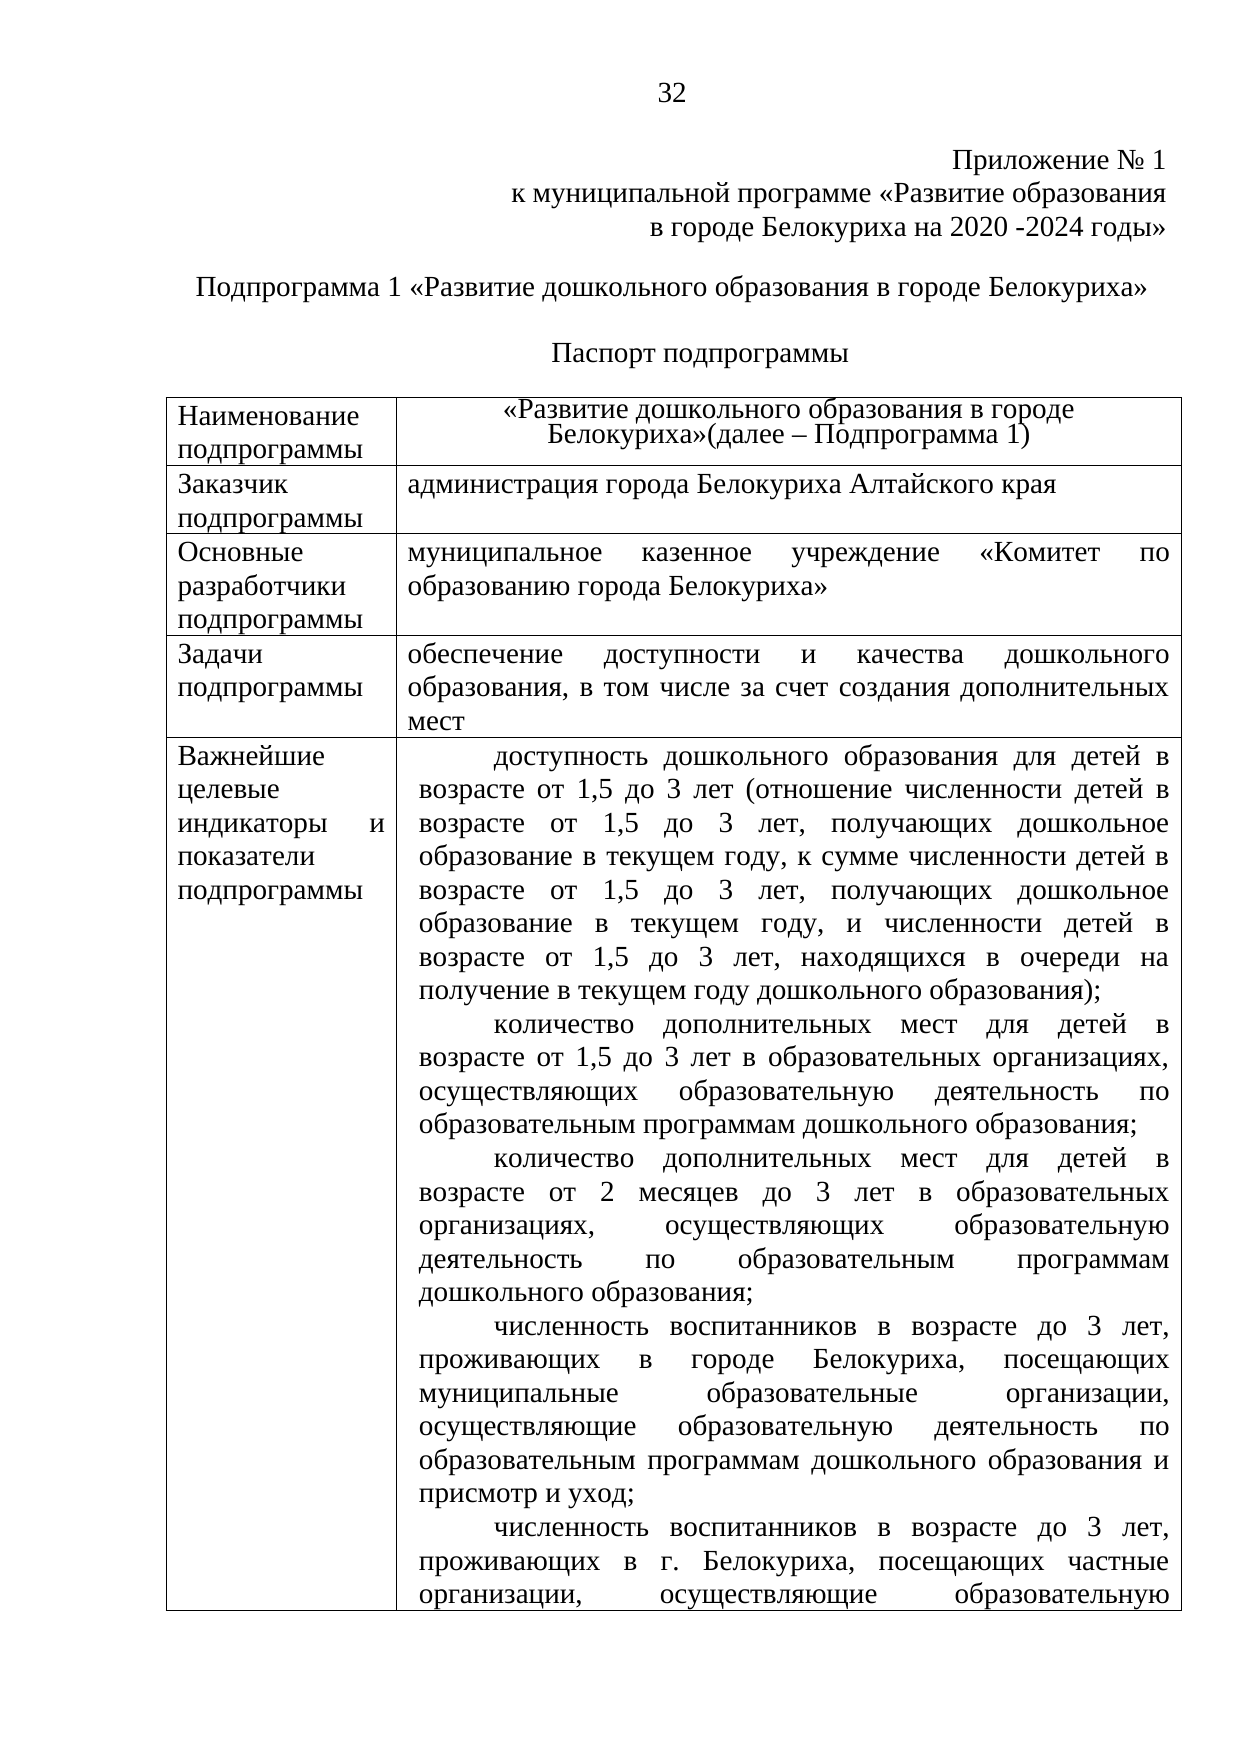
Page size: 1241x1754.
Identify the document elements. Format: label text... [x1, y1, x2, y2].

table_cell Задачи подпрограммы [167, 636, 396, 737]
table_cell [397, 738, 1181, 1610]
text Приложение № 1 [177, 142, 1166, 176]
text к муниципальной программе «Развитие образования [177, 176, 1166, 209]
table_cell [167, 738, 396, 1610]
table_header Наименование подпрограммы [167, 398, 396, 465]
table_cell Основные разработчики подпрограммы [167, 534, 396, 635]
table_cell администрация города Белокуриха Алтайского края [397, 466, 1181, 533]
table_cell Заказчик подпрограммы [167, 466, 396, 533]
text в городе Белокуриха на 2020 -2024 годы» [177, 209, 1166, 243]
table_header «Развитие дошкольного образования в городе Белокуриха»(далее – Подпрограмма 1) [397, 398, 1181, 465]
table_cell обеспечение доступности и качества дошкольного образования, в том числе за счет создания дополнительных мест [397, 636, 1181, 737]
text Подпрограмма 1 «Развитие дошкольного образования в городе Белокуриха» [177, 276, 1166, 301]
table_cell муниципальное казенное учреждение «Комитет по образованию города Белокуриха» [397, 534, 1181, 635]
text Паспорт подпрограммы [233, 335, 1166, 368]
